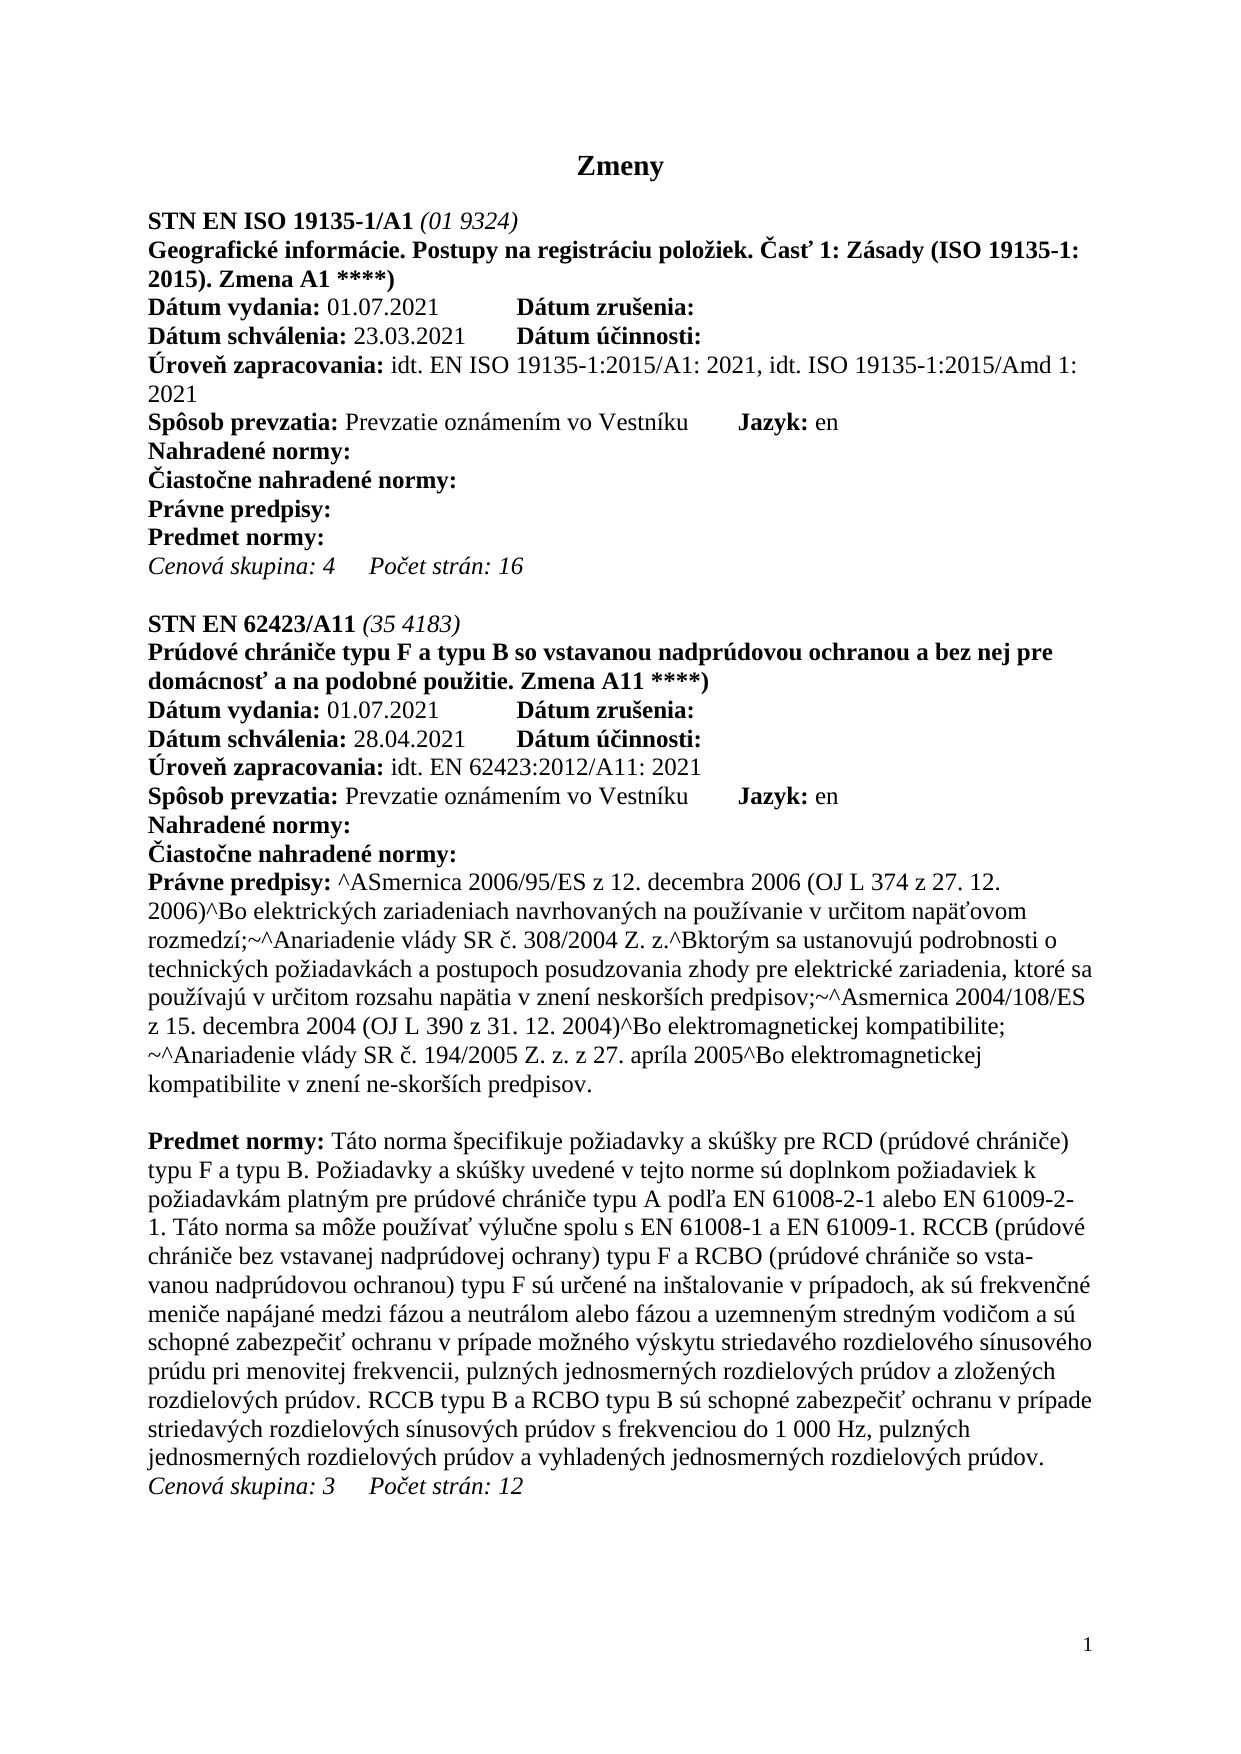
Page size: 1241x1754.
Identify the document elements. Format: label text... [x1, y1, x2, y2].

text Dátum vydania: 01.07.2021 Dátum zrušenia: [148, 292, 1093, 321]
text Právne predpisy: [148, 494, 1093, 522]
text STN EN 62423/A11 (35 4183) [148, 609, 1093, 637]
text Dátum schválenia: 28.04.2021 Dátum účinnosti: [148, 724, 1093, 752]
text Cenová skupina: 3 Počet strán: 12 [148, 1471, 1093, 1500]
text Predmet normy: [148, 522, 1093, 551]
text Čiastočne nahradené normy: [148, 465, 1093, 494]
text Čiastočne nahradené normy: [148, 839, 1093, 867]
text STN EN ISO 19135-1/A1 (01 9324) [148, 206, 1093, 235]
text Spôsob prevzatia: Prevzatie oznámením vo Vestníku Jazyk: en [148, 781, 1093, 810]
text Úroveň zapracovania: idt. EN 62423:2012/A11: 2021 [148, 752, 1093, 781]
text Nahradené normy: [148, 436, 1093, 465]
text Dátum schválenia: 23.03.2021 Dátum účinnosti: [148, 321, 1093, 350]
text Nahradené normy: [148, 810, 1093, 839]
text Prúdové chrániče typu F a typu B so vstavanou nadprúdovou ochranou a bez nej pre domácnosť a na podobné použitie. Zmena A11 ****) [148, 637, 1093, 695]
text Právne predpisy: ^ASmernica 2006/95/ES z 12. decembra 2006 (OJ L 374 z 27. 12. 2006)^Bo elektrických zariadeniach navrhovaných na používanie v určitom napäťovom rozmedzí;~^Anariadenie vlády SR č. 308/2004 Z. z.^Bktorým sa ustanovujú podrobnosti o technických požiadavkách a postupoch posudzovania zhody pre elektrické zariadenia, ktoré sa používajú v určitom rozsahu napätia v znení neskorších predpisov;~^Asmernica 2004/108/ES z 15. decembra 2004 (OJ L 390 z 31. 12. 2004)^Bo elektromagnetickej kompatibilite; ~^Anariadenie vlády SR č. 194/2005 Z. z. z 27. apríla 2005^Bo elektromagnetickej kompatibilite v znení ne-skorších predpisov. [148, 867, 1093, 1097]
text Cenová skupina: 4 Počet strán: 16 [148, 551, 1093, 580]
text Dátum vydania: 01.07.2021 Dátum zrušenia: [148, 695, 1093, 724]
text Úroveň zapracovania: idt. EN ISO 19135-1:2015/A1: 2021, idt. ISO 19135-1:2015/Amd 1: 2021 [148, 350, 1093, 407]
text Spôsob prevzatia: Prevzatie oznámením vo Vestníku Jazyk: en [148, 407, 1093, 436]
text Geografické informácie. Postupy na registráciu položiek. Časť 1: Zásady (ISO 19135-1: 2015). Zmena A1 ****) [148, 235, 1093, 292]
text Predmet normy: Táto norma špecifikuje požiadavky a skúšky pre RCD (prúdové chrániče) typu F a typu B. Požiadavky a skúšky uvedené v tejto norme sú doplnkom požiadaviek k požiadavkám platným pre prúdové chrániče typu A podľa EN 61008-2-1 alebo EN 61009-2-1. Táto norma sa môže používať výlučne spolu s EN 61008-1 a EN 61009-1. RCCB (prúdové chrániče bez vstavanej nadprúdovej ochrany) typu F a RCBO (prúdové chrániče so vsta-vanou nadprúdovou ochranou) typu F sú určené na inštalovanie v prípadoch, ak sú frekvenčné meniče napájané medzi fázou a neutrálom alebo fázou a uzemneným stredným vodičom a sú schopné zabezpečiť ochranu v prípade možného výskytu striedavého rozdielového sínusového prúdu pri menovitej frekvencii, pulzných jednosmerných rozdielových prúdov a zložených rozdielových prúdov. RCCB typu B a RCBO typu B sú schopné zabezpečiť ochranu v prípade striedavých rozdielových sínusových prúdov s frekvenciou do 1 000 Hz, pulzných jednosmerných rozdielových prúdov a vyhladených jednosmerných rozdielových prúdov. [148, 1126, 1093, 1471]
subtitle Zmeny [148, 148, 1093, 181]
